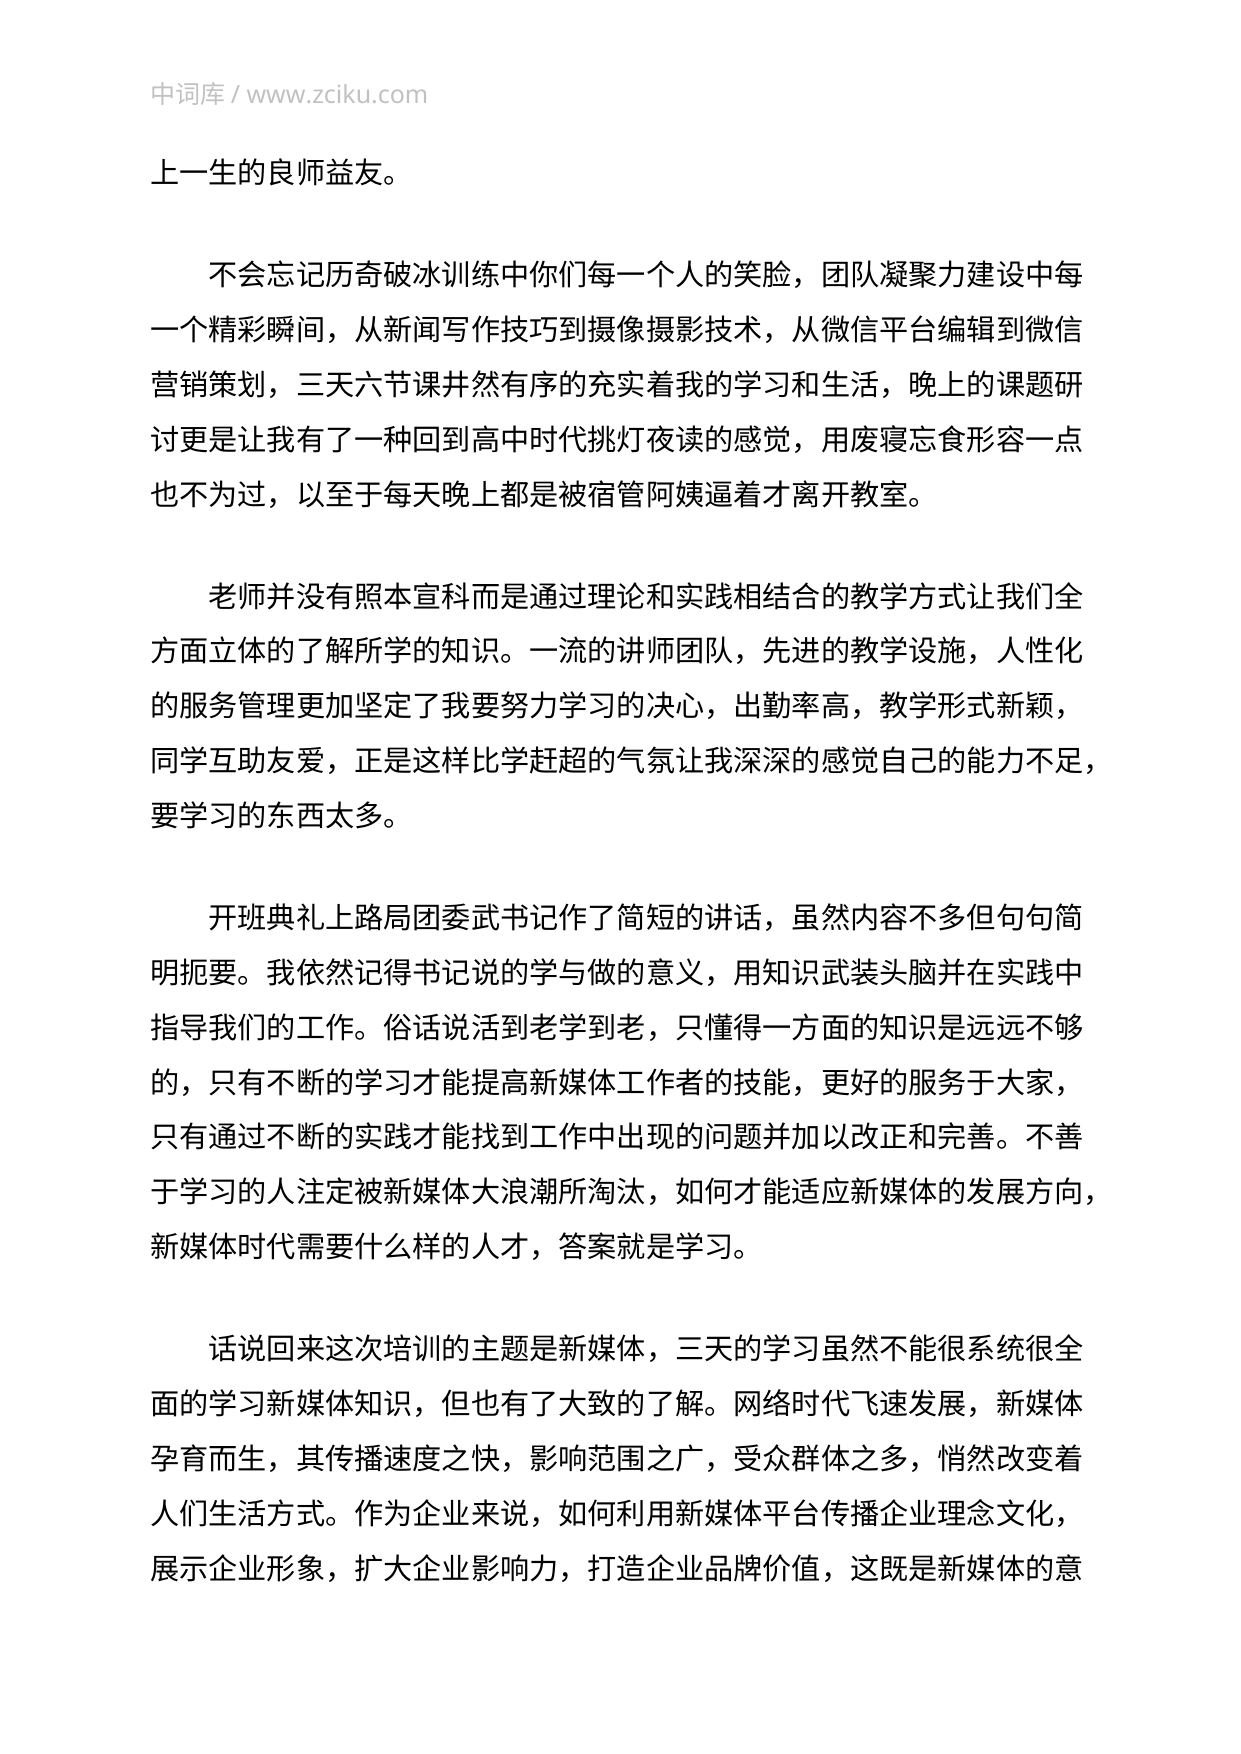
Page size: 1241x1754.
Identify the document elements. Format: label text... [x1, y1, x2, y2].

text 开班典礼上路局团委武书记作了简短的讲话，虽然内容不多但句句简明扼要。我依然记得书记说的学与做的意义，用知识武装头脑并在实践中指导我们的工作。俗话说活到老学到老，只懂得一方面的知识是远远不够的，只有不断的学习才能提高新媒体工作者的技能，更好的服务于大家，只有通过不断的实践才能找到工作中出现的问题并加以改正和完善。不善于学习的人注定被新媒体大浪潮所淘汰，如何才能适应新媒体的发展方向，新媒体时代需要什么样的人才，答案就是学习。 [150, 894, 1090, 1266]
text 不会忘记历奇破冰训练中你们每一个人的笑脸，团队凝聚力建设中每一个精彩瞬间，从新闻写作技巧到摄像摄影技术，从微信平台编辑到微信营销策划，三天六节课井然有序的充实着我的学习和生活，晚上的课题研讨更是让我有了一种回到高中时代挑灯夜读的感觉，用废寝忘食形容一点也不为过，以至于每天晚上都是被宿管阿姨逼着才离开教室。 [150, 252, 1090, 514]
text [150, 150, 1090, 192]
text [150, 1326, 1090, 1587]
text 老师并没有照本宣科而是通过理论和实践相结合的教学方式让我们全方面立体的了解所学的知识。一流的讲师团队，先进的教学设施，人性化的服务管理更加坚定了我要努力学习的决心，出勤率高，教学形式新颖，同学互助友爱，正是这样比学赶超的气氛让我深深的感觉自己的能力不足，要学习的东西太多。 [150, 573, 1090, 835]
